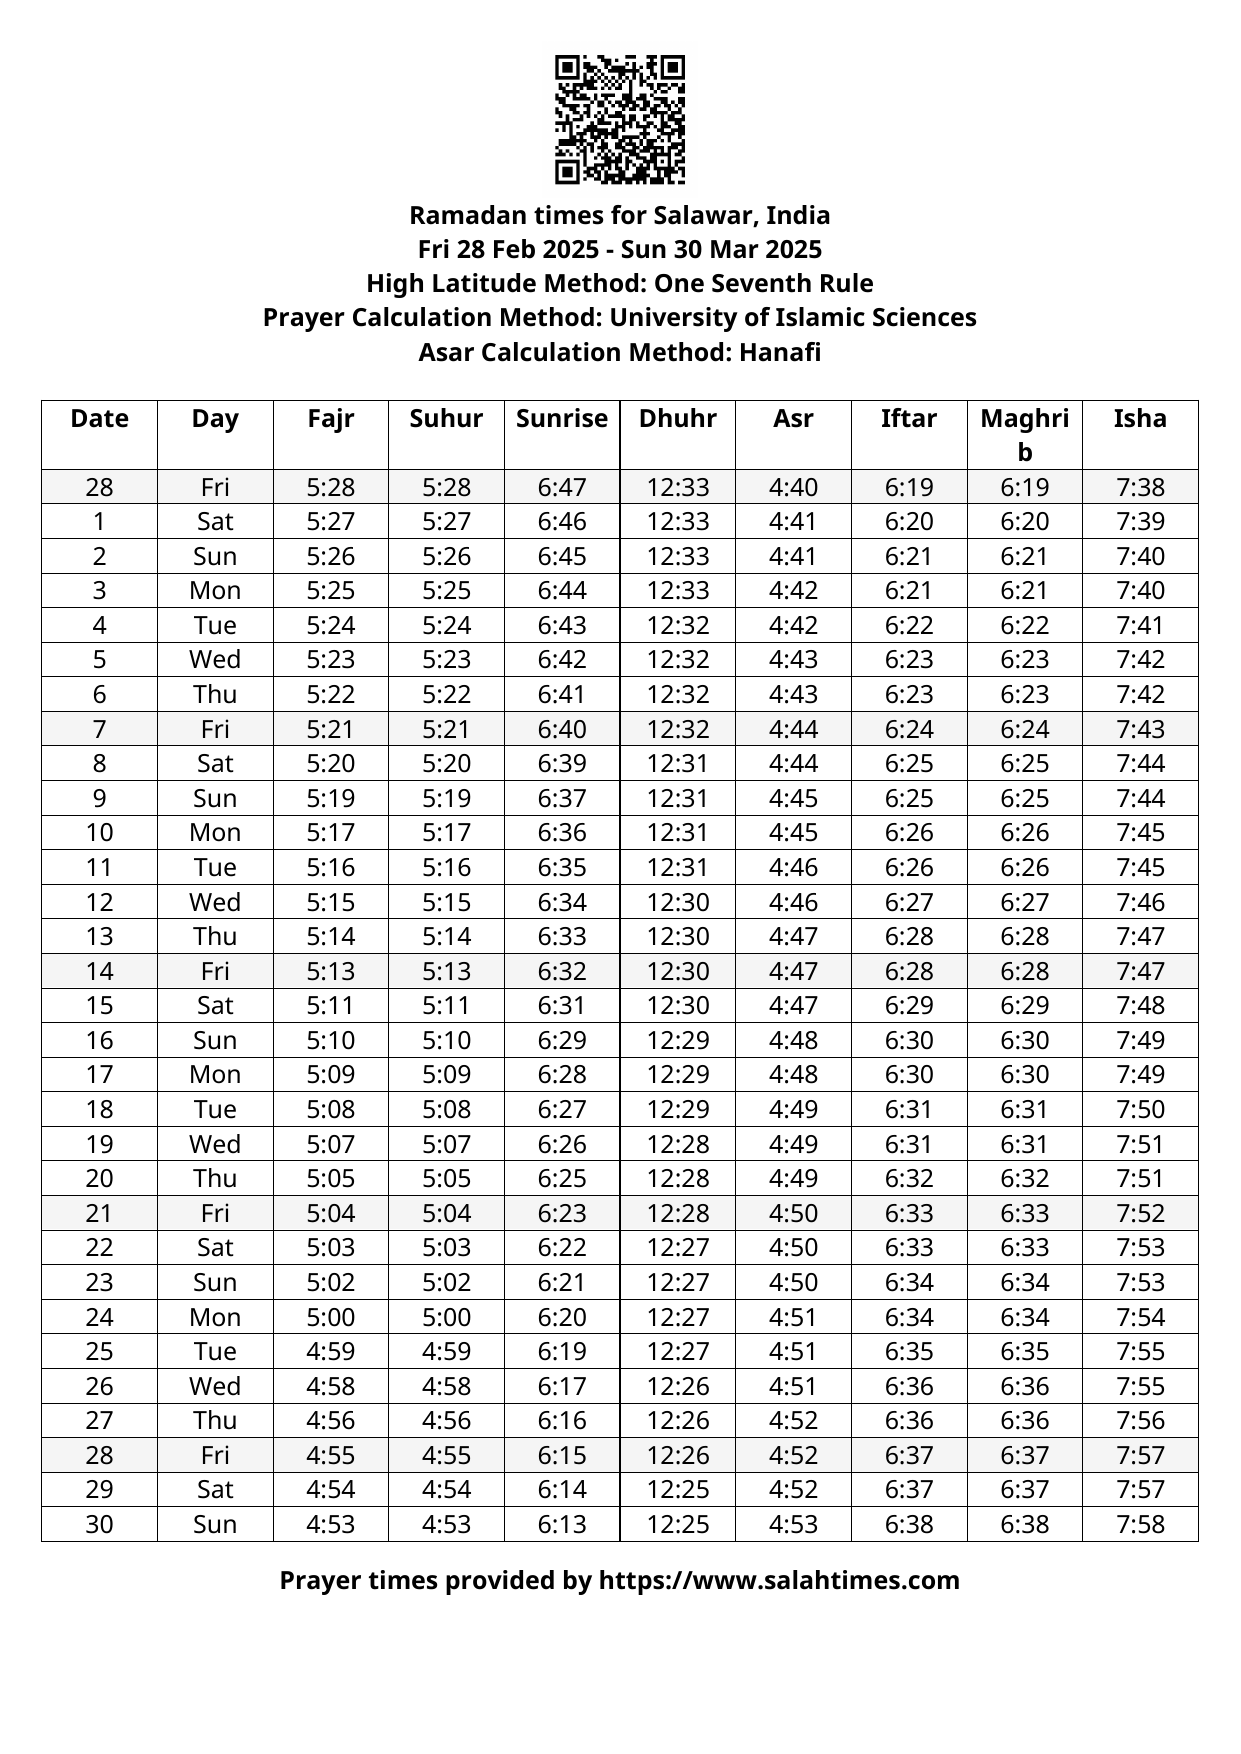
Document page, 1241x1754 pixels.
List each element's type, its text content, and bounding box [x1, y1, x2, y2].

table_cell 7:39 [1083, 504, 1198, 538]
table_cell 7:56 [1083, 1404, 1198, 1437]
table_cell Thu [158, 1404, 273, 1437]
table_cell 12 [42, 885, 157, 918]
table_cell Sun [158, 539, 273, 572]
table_cell 6:37 [968, 1473, 1082, 1506]
table_cell 12:31 [621, 816, 735, 849]
table_cell 6:17 [505, 1369, 619, 1402]
table_cell 6:21 [968, 574, 1082, 607]
table_cell 10 [42, 816, 157, 849]
table_cell 6:27 [505, 1092, 619, 1126]
table_cell 6:24 [852, 712, 967, 745]
table_cell 4:44 [736, 746, 851, 780]
table_cell 5:11 [274, 989, 388, 1022]
table_cell 7:57 [1083, 1473, 1198, 1506]
table_cell 6:34 [852, 1265, 967, 1299]
table_cell 28 [42, 470, 157, 503]
table_cell 5:07 [389, 1127, 504, 1160]
table_cell 7:46 [1083, 885, 1198, 918]
table_cell 6:34 [968, 1265, 1082, 1299]
table_cell 4:54 [389, 1473, 504, 1506]
table_cell 5:23 [389, 643, 504, 676]
table_cell 4:55 [389, 1438, 504, 1472]
table_cell 4:48 [736, 1023, 851, 1057]
table_header Sunrise [505, 401, 619, 469]
table_cell 6:31 [968, 1127, 1082, 1160]
table_cell 5:08 [389, 1092, 504, 1126]
table_cell 4:50 [736, 1231, 851, 1264]
table_cell 6:13 [505, 1507, 619, 1541]
table_cell 7:41 [1083, 608, 1198, 642]
table_cell 6:28 [852, 919, 967, 953]
table_cell Thu [158, 919, 273, 953]
table_cell 6:30 [968, 1023, 1082, 1057]
table_cell 27 [42, 1404, 157, 1437]
table_cell 7:42 [1083, 643, 1198, 676]
table_cell 4:56 [389, 1404, 504, 1437]
table_cell 12:25 [621, 1507, 735, 1541]
table_cell 6:33 [852, 1196, 967, 1229]
table_cell 6:31 [968, 1092, 1082, 1126]
table_cell 6:23 [968, 643, 1082, 676]
table_cell Sat [158, 1473, 273, 1506]
table_cell 6:36 [852, 1369, 967, 1402]
table_cell Tue [158, 1334, 273, 1368]
table_cell 6:20 [968, 504, 1082, 538]
table_cell 12:28 [621, 1161, 735, 1195]
table_cell Wed [158, 643, 273, 676]
table_cell 9 [42, 781, 157, 814]
table_cell 5:24 [389, 608, 504, 642]
table_cell 5:19 [389, 781, 504, 814]
table_cell 6:37 [968, 1438, 1082, 1472]
table_cell 4:43 [736, 677, 851, 711]
table_cell 5:25 [274, 574, 388, 607]
table_cell 12:26 [621, 1404, 735, 1437]
table_cell 6:30 [852, 1058, 967, 1091]
table_cell 6:33 [968, 1196, 1082, 1229]
table_cell 6:30 [852, 1023, 967, 1057]
table_cell 7:40 [1083, 539, 1198, 572]
table_cell 6:28 [968, 954, 1082, 987]
table_cell 12:27 [621, 1231, 735, 1264]
table_cell 1 [42, 504, 157, 538]
table_cell 5:20 [389, 746, 504, 780]
table_cell 4:58 [389, 1369, 504, 1402]
table_cell 12:27 [621, 1265, 735, 1299]
table_cell 5:26 [389, 539, 504, 572]
table_cell 7:51 [1083, 1127, 1198, 1160]
table_cell 4:40 [736, 470, 851, 503]
table_header Day [158, 401, 273, 469]
table_cell 6:29 [968, 989, 1082, 1022]
table_cell 6:34 [852, 1300, 967, 1333]
table_cell 6:45 [505, 539, 619, 572]
table_cell 6:28 [968, 919, 1082, 953]
table_cell 7:45 [1083, 850, 1198, 884]
table_cell 6:25 [968, 781, 1082, 814]
table_cell 5:04 [274, 1196, 388, 1229]
table_cell 6:36 [968, 1369, 1082, 1402]
table_cell 4:49 [736, 1127, 851, 1160]
table_cell 4:46 [736, 850, 851, 884]
table_cell 6:23 [852, 643, 967, 676]
table_cell Sun [158, 1507, 273, 1541]
table_cell 4:41 [736, 504, 851, 538]
table_cell 4:52 [736, 1473, 851, 1506]
table_cell 4:53 [736, 1507, 851, 1541]
table_cell 6:36 [505, 816, 619, 849]
table_cell 12:32 [621, 677, 735, 711]
table_cell 7:43 [1083, 712, 1198, 745]
table_header Date [42, 401, 157, 469]
table_cell 7:49 [1083, 1058, 1198, 1091]
table_cell 7:53 [1083, 1231, 1198, 1264]
table_cell 5:23 [274, 643, 388, 676]
table_cell 4:56 [274, 1404, 388, 1437]
table_cell 6:33 [968, 1231, 1082, 1264]
table_cell 12:29 [621, 1058, 735, 1091]
table_cell 6:28 [505, 1058, 619, 1091]
table_cell Fri [158, 712, 273, 745]
table_cell 6:19 [852, 470, 967, 503]
table_cell 5:15 [274, 885, 388, 918]
table_cell 4:46 [736, 885, 851, 918]
table_cell 5:02 [389, 1265, 504, 1299]
table_cell 4:42 [736, 608, 851, 642]
table_cell 6:36 [852, 1404, 967, 1437]
table_cell 6:34 [968, 1300, 1082, 1333]
table_cell 5:17 [274, 816, 388, 849]
table_cell 6:28 [852, 954, 967, 987]
table_cell 7:50 [1083, 1092, 1198, 1126]
table_cell 6:22 [505, 1231, 619, 1264]
table_header Iftar [852, 401, 967, 469]
text Prayer Calculation Method: University of Islamic Sciences [42, 300, 1198, 334]
table_cell 23 [42, 1265, 157, 1299]
table_cell 6:25 [852, 746, 967, 780]
table_cell 7:55 [1083, 1369, 1198, 1402]
table_cell 19 [42, 1127, 157, 1160]
table_cell 7:57 [1083, 1438, 1198, 1472]
table_cell Sat [158, 504, 273, 538]
table_cell 15 [42, 989, 157, 1022]
table_cell 12:26 [621, 1438, 735, 1472]
table_cell 4:43 [736, 643, 851, 676]
table_cell 18 [42, 1092, 157, 1126]
table_cell 7:42 [1083, 677, 1198, 711]
table_cell 5:09 [389, 1058, 504, 1091]
table_cell 5:28 [274, 470, 388, 503]
table_cell 6:16 [505, 1404, 619, 1437]
table_cell 26 [42, 1369, 157, 1402]
table_cell 7:55 [1083, 1334, 1198, 1368]
table_cell 12:30 [621, 885, 735, 918]
table_cell 4:41 [736, 539, 851, 572]
table_cell 5:25 [389, 574, 504, 607]
table_cell Mon [158, 1300, 273, 1333]
table_cell 5 [42, 643, 157, 676]
table_header Isha [1083, 401, 1198, 469]
table_cell 5:13 [389, 954, 504, 987]
table_cell 6:36 [968, 1404, 1082, 1437]
table_cell 6:26 [852, 816, 967, 849]
table_cell Sun [158, 1265, 273, 1299]
table_cell 5:00 [274, 1300, 388, 1333]
table_cell 7:54 [1083, 1300, 1198, 1333]
table_cell 6:20 [505, 1300, 619, 1333]
table_cell 7:44 [1083, 746, 1198, 780]
table_cell 4:59 [274, 1334, 388, 1368]
table_cell 5:14 [274, 919, 388, 953]
table_cell 7:48 [1083, 989, 1198, 1022]
table_cell 7:40 [1083, 574, 1198, 607]
text Asar Calculation Method: Hanafi [42, 334, 1198, 368]
table_cell 6:25 [968, 746, 1082, 780]
table_cell 6:25 [505, 1161, 619, 1195]
text Fri 28 Feb 2025 - Sun 30 Mar 2025 [42, 232, 1198, 266]
table_cell 6:37 [852, 1438, 967, 1472]
table_cell 5:26 [274, 539, 388, 572]
table_cell 4:52 [736, 1438, 851, 1472]
table_cell 4:48 [736, 1058, 851, 1091]
table_cell 7:52 [1083, 1196, 1198, 1229]
table_cell 12:30 [621, 954, 735, 987]
table_cell 2 [42, 539, 157, 572]
table_cell 6:31 [505, 989, 619, 1022]
table_cell 12:32 [621, 712, 735, 745]
table_cell 6:34 [505, 885, 619, 918]
table_cell 6:39 [505, 746, 619, 780]
table_cell 29 [42, 1473, 157, 1506]
table_cell 5:13 [274, 954, 388, 987]
table_cell 12:33 [621, 470, 735, 503]
table_cell 4:50 [736, 1265, 851, 1299]
table_cell 5:27 [274, 504, 388, 538]
table_header Maghrib [968, 401, 1082, 469]
table_cell 4:47 [736, 954, 851, 987]
table_cell 5:16 [389, 850, 504, 884]
table_cell 25 [42, 1334, 157, 1368]
table_cell 30 [42, 1507, 157, 1541]
table_cell 4:50 [736, 1196, 851, 1229]
table_cell 5:03 [389, 1231, 504, 1264]
table_cell 4:44 [736, 712, 851, 745]
table_cell 6:30 [968, 1058, 1082, 1091]
table_cell 6:27 [968, 885, 1082, 918]
table_cell 6:31 [852, 1092, 967, 1126]
table_cell 7:49 [1083, 1023, 1198, 1057]
table_cell 11 [42, 850, 157, 884]
table_cell 12:26 [621, 1369, 735, 1402]
table_cell 13 [42, 919, 157, 953]
table_cell 12:31 [621, 850, 735, 884]
table_cell 5:10 [389, 1023, 504, 1057]
table_cell 28 [42, 1438, 157, 1472]
table_cell Sun [158, 781, 273, 814]
table_cell Tue [158, 850, 273, 884]
table_cell 12:31 [621, 746, 735, 780]
table_cell 5:22 [389, 677, 504, 711]
table_cell 5:17 [389, 816, 504, 849]
table_cell 12:30 [621, 919, 735, 953]
table_cell 6:35 [852, 1334, 967, 1368]
table_cell 20 [42, 1161, 157, 1195]
table_cell 5:08 [274, 1092, 388, 1126]
table_cell 7:45 [1083, 816, 1198, 849]
table_cell 6:23 [505, 1196, 619, 1229]
table_cell 17 [42, 1058, 157, 1091]
table_cell 5:05 [389, 1161, 504, 1195]
text Prayer times provided by https://www.salahtimes.com [42, 1563, 1198, 1597]
table_cell Wed [158, 885, 273, 918]
table_cell 5:03 [274, 1231, 388, 1264]
table_cell 4:53 [274, 1507, 388, 1541]
table_cell 6:38 [968, 1507, 1082, 1541]
table_cell 6:37 [505, 781, 619, 814]
table_cell 6:32 [852, 1161, 967, 1195]
table_cell 5:28 [389, 470, 504, 503]
table_cell 3 [42, 574, 157, 607]
table_cell 6:32 [968, 1161, 1082, 1195]
table_cell 6:26 [968, 816, 1082, 849]
table_cell 12:33 [621, 504, 735, 538]
table_cell 12:27 [621, 1334, 735, 1368]
table_cell 5:04 [389, 1196, 504, 1229]
table_cell 4:59 [389, 1334, 504, 1368]
table_cell 4:47 [736, 919, 851, 953]
table_cell Sat [158, 746, 273, 780]
table_cell Fri [158, 470, 273, 503]
table_cell 6:26 [852, 850, 967, 884]
table_cell 6:19 [968, 470, 1082, 503]
table_cell 4:51 [736, 1369, 851, 1402]
table_cell 6:47 [505, 470, 619, 503]
table_cell 5:21 [274, 712, 388, 745]
table_cell 6:21 [505, 1265, 619, 1299]
table_cell 6:22 [968, 608, 1082, 642]
table_cell 6:35 [968, 1334, 1082, 1368]
table_cell 5:14 [389, 919, 504, 953]
table_cell 12:25 [621, 1473, 735, 1506]
table_cell 5:10 [274, 1023, 388, 1057]
table_cell 6:37 [852, 1473, 967, 1506]
table_cell 4:53 [389, 1507, 504, 1541]
table_cell 12:29 [621, 1023, 735, 1057]
table_cell Tue [158, 608, 273, 642]
table_cell 4:49 [736, 1092, 851, 1126]
table_cell 5:22 [274, 677, 388, 711]
table_cell 4:49 [736, 1161, 851, 1195]
table_cell 6:15 [505, 1438, 619, 1472]
table_cell Mon [158, 816, 273, 849]
text High Latitude Method: One Seventh Rule [42, 266, 1198, 300]
table_cell Tue [158, 1092, 273, 1126]
table_cell 6:23 [968, 677, 1082, 711]
table_cell 5:21 [389, 712, 504, 745]
text Ramadan times for Salawar, India [42, 198, 1198, 232]
table_cell 5:09 [274, 1058, 388, 1091]
table_cell 6:41 [505, 677, 619, 711]
table_cell 6:46 [505, 504, 619, 538]
table_cell 7:47 [1083, 919, 1198, 953]
table_cell 5:02 [274, 1265, 388, 1299]
table_cell 6:26 [968, 850, 1082, 884]
table_cell 7:38 [1083, 470, 1198, 503]
table_cell 6:24 [968, 712, 1082, 745]
table_cell Wed [158, 1127, 273, 1160]
table_cell 16 [42, 1023, 157, 1057]
table_cell 4:54 [274, 1473, 388, 1506]
table_cell 5:05 [274, 1161, 388, 1195]
table_cell 7:44 [1083, 781, 1198, 814]
table_cell Mon [158, 574, 273, 607]
table_cell 14 [42, 954, 157, 987]
picture [542, 41, 699, 198]
table_cell 5:15 [389, 885, 504, 918]
table_cell 6:32 [505, 954, 619, 987]
table_cell 6:31 [852, 1127, 967, 1160]
table_cell 6:26 [505, 1127, 619, 1160]
table_cell 4:45 [736, 781, 851, 814]
table_cell 6:21 [852, 574, 967, 607]
table_cell 6:33 [852, 1231, 967, 1264]
table_cell 6 [42, 677, 157, 711]
table_cell 6:42 [505, 643, 619, 676]
table_cell Fri [158, 1196, 273, 1229]
table_cell 4:58 [274, 1369, 388, 1402]
table_cell 12:30 [621, 989, 735, 1022]
table_cell 5:24 [274, 608, 388, 642]
table_cell 6:33 [505, 919, 619, 953]
table_cell 6:29 [852, 989, 967, 1022]
table_cell 5:07 [274, 1127, 388, 1160]
table_cell 4:55 [274, 1438, 388, 1472]
table_cell 12:33 [621, 539, 735, 572]
table_cell 6:38 [852, 1507, 967, 1541]
table_cell 6:44 [505, 574, 619, 607]
table_cell 5:11 [389, 989, 504, 1022]
table_cell 12:32 [621, 643, 735, 676]
table_cell Fri [158, 954, 273, 987]
table_cell 21 [42, 1196, 157, 1229]
table_cell 22 [42, 1231, 157, 1264]
table_cell 12:28 [621, 1127, 735, 1160]
table_cell Thu [158, 1161, 273, 1195]
table_header Asr [736, 401, 851, 469]
table_cell 6:19 [505, 1334, 619, 1368]
table_cell 7:58 [1083, 1507, 1198, 1541]
table_cell 5:16 [274, 850, 388, 884]
table_cell Sat [158, 989, 273, 1022]
table_cell 5:20 [274, 746, 388, 780]
table_cell 6:25 [852, 781, 967, 814]
table_cell Sat [158, 1231, 273, 1264]
table_cell 8 [42, 746, 157, 780]
table_cell 6:14 [505, 1473, 619, 1506]
table_cell 12:29 [621, 1092, 735, 1126]
table_cell Sun [158, 1023, 273, 1057]
table_cell 12:32 [621, 608, 735, 642]
table_cell 6:20 [852, 504, 967, 538]
table_cell 4:42 [736, 574, 851, 607]
table_cell 24 [42, 1300, 157, 1333]
table_cell 7:51 [1083, 1161, 1198, 1195]
table_cell 5:19 [274, 781, 388, 814]
table_cell 4:45 [736, 816, 851, 849]
table_cell 6:40 [505, 712, 619, 745]
table_cell 6:22 [852, 608, 967, 642]
table_cell 4:51 [736, 1334, 851, 1368]
table_cell 7:47 [1083, 954, 1198, 987]
table_cell 12:31 [621, 781, 735, 814]
table_cell 12:27 [621, 1300, 735, 1333]
table_cell 12:28 [621, 1196, 735, 1229]
table_cell 4:51 [736, 1300, 851, 1333]
table_cell 6:21 [852, 539, 967, 572]
table_header Fajr [274, 401, 388, 469]
table_cell 7:53 [1083, 1265, 1198, 1299]
table_cell 6:43 [505, 608, 619, 642]
table_cell Mon [158, 1058, 273, 1091]
table_cell 6:23 [852, 677, 967, 711]
table_header Suhur [389, 401, 504, 469]
table_cell 6:35 [505, 850, 619, 884]
table_cell Wed [158, 1369, 273, 1402]
table_cell 4:52 [736, 1404, 851, 1437]
table_cell 5:00 [389, 1300, 504, 1333]
table_cell Thu [158, 677, 273, 711]
table_cell Fri [158, 1438, 273, 1472]
table_cell 5:27 [389, 504, 504, 538]
table_cell 7 [42, 712, 157, 745]
table_cell 6:27 [852, 885, 967, 918]
table_cell 12:33 [621, 574, 735, 607]
table_cell 6:29 [505, 1023, 619, 1057]
table_cell 6:21 [968, 539, 1082, 572]
table_cell 4:47 [736, 989, 851, 1022]
table_header Dhuhr [621, 401, 735, 469]
table_cell 4 [42, 608, 157, 642]
